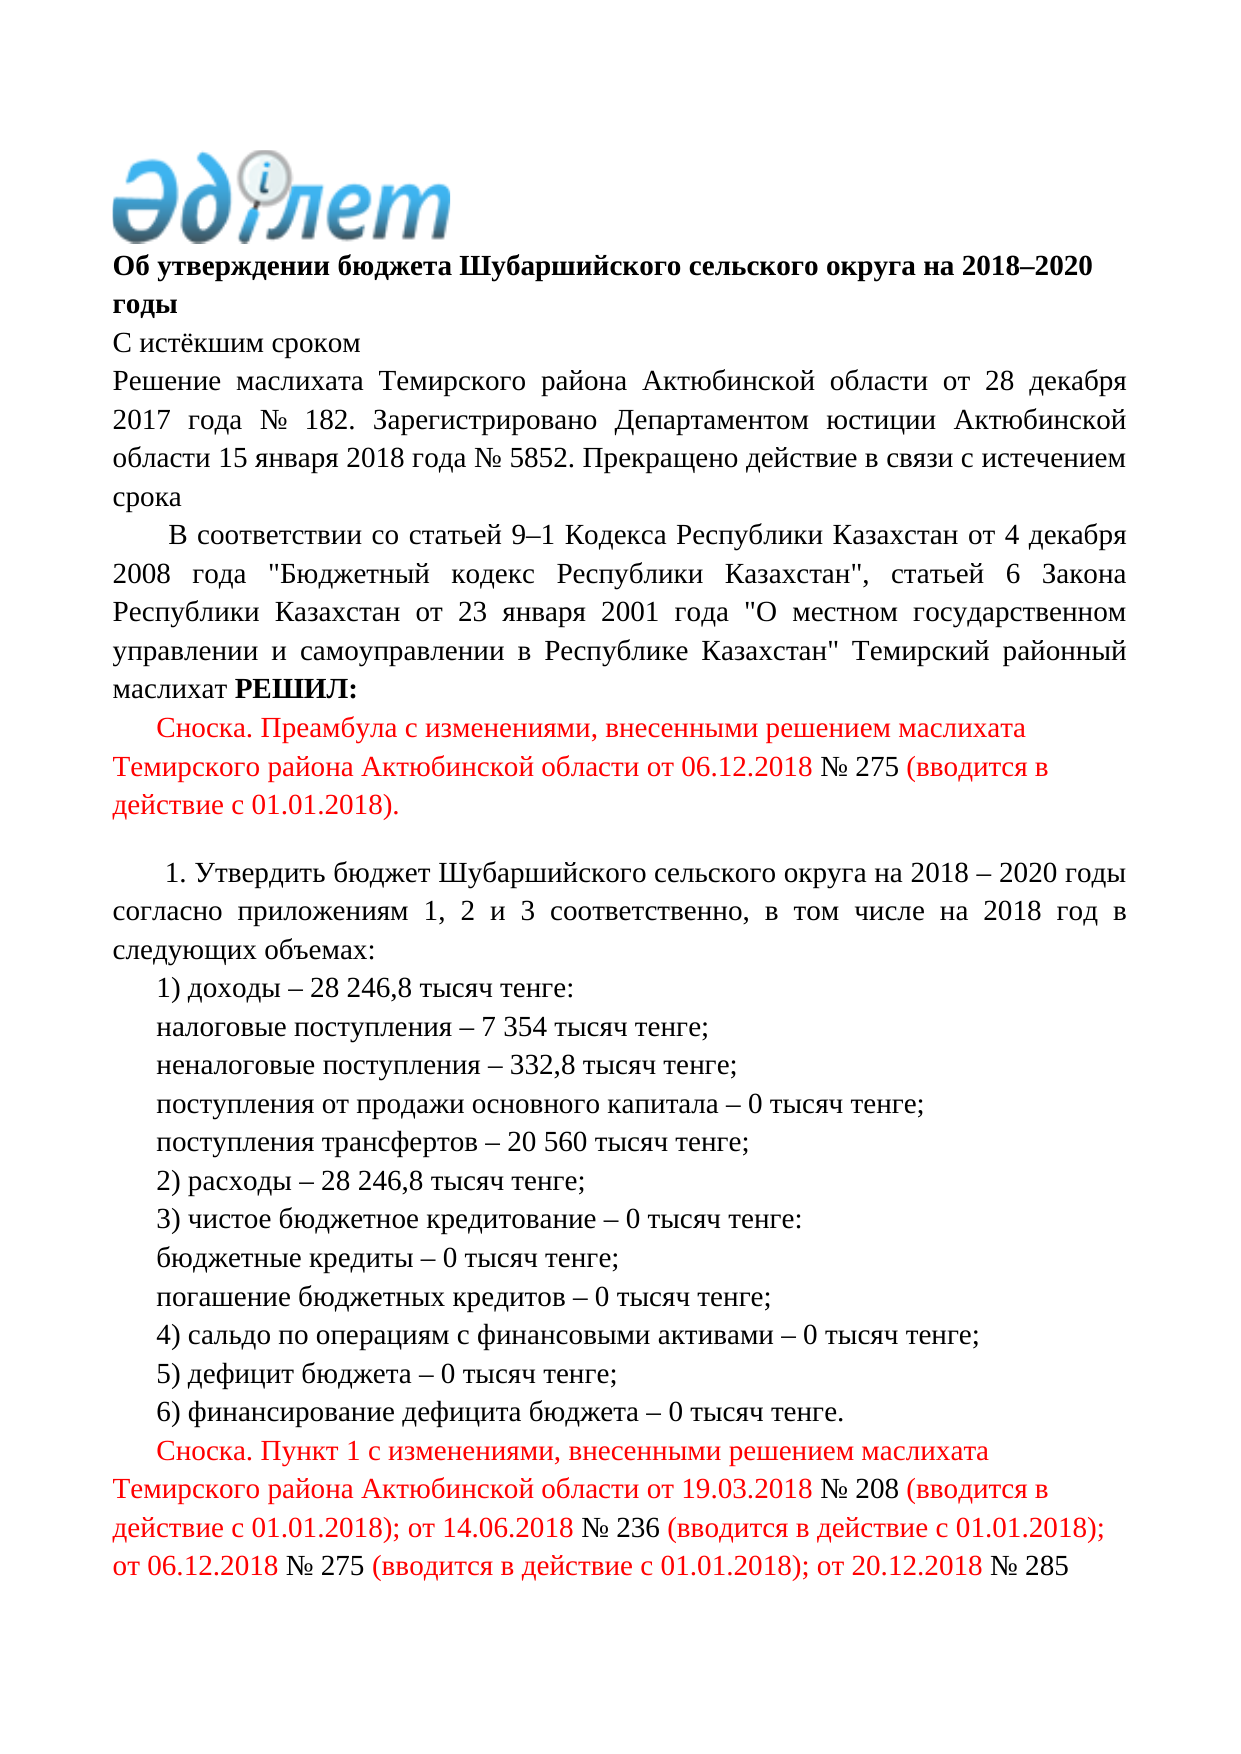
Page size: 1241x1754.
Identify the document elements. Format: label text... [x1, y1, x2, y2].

text С истёкшим сроком [112, 325, 1128, 358]
text бюджетные кредиты – 0 тысяч тенге; [112, 1240, 1128, 1274]
text 6) финансирование дефицита бюджета – 0 тысяч тенге. [112, 1394, 1128, 1428]
text поступления трансфертов – 20 560 тысяч тенге; [112, 1124, 1128, 1158]
text Об утверждении бюджета Шубаршийского сельского округа на 2018–2020 годы [112, 248, 1128, 320]
text Сноска. Преамбула с изменениями, внесенными решением маслихата Темирского района Актюбинской области от 06.12.2018 № 275 (вводится в действие с 01.01.2018). [112, 710, 1128, 851]
text 1. Утвердить бюджет Шубаршийского сельского округа на 2018 – 2020 годы согласно приложениям 1, 2 и 3 соответственно, в том числе на 2018 год в следующих объемах: [112, 855, 1128, 965]
text погашение бюджетных кредитов – 0 тысяч тенге; [112, 1279, 1128, 1312]
text неналоговые поступления – 332,8 тысяч тенге; [112, 1047, 1128, 1081]
text 1) доходы – 28 246,8 тысяч тенге: [112, 970, 1128, 1004]
text В соответствии со статьей 9–1 Кодекса Республики Казахстан от 4 декабря 2008 года "Бюджетный кодекс Республики Казахстан", статьей 6 Закона Республики Казахстан от 23 января 2001 года "О местном государственном управлении и самоуправлении в Республике Казахстан" Темирский районный маслихат РЕШИЛ: [112, 517, 1128, 705]
text 2) расходы – 28 246,8 тысяч тенге; [112, 1163, 1128, 1197]
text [112, 1433, 1128, 1582]
text 4) сальдо по операциям с финансовыми активами – 0 тысяч тенге; [112, 1317, 1128, 1351]
text 5) дефицит бюджета – 0 тысяч тенге; [112, 1356, 1128, 1389]
text 3) чистое бюджетное кредитование – 0 тысяч тенге: [112, 1202, 1128, 1235]
text поступления от продажи основного капитала – 0 тысяч тенге; [112, 1086, 1128, 1119]
text налоговые поступления – 7 354 тысяч тенге; [112, 1009, 1128, 1042]
text Решение маслихата Темирского района Актюбинской области от 28 декабря 2017 года № 182. Зарегистрировано Департаментом юстиции Актюбинской области 15 января 2018 года № 5852. Прекращено действие в связи с истечением срока [112, 363, 1128, 512]
picture [112, 150, 451, 244]
